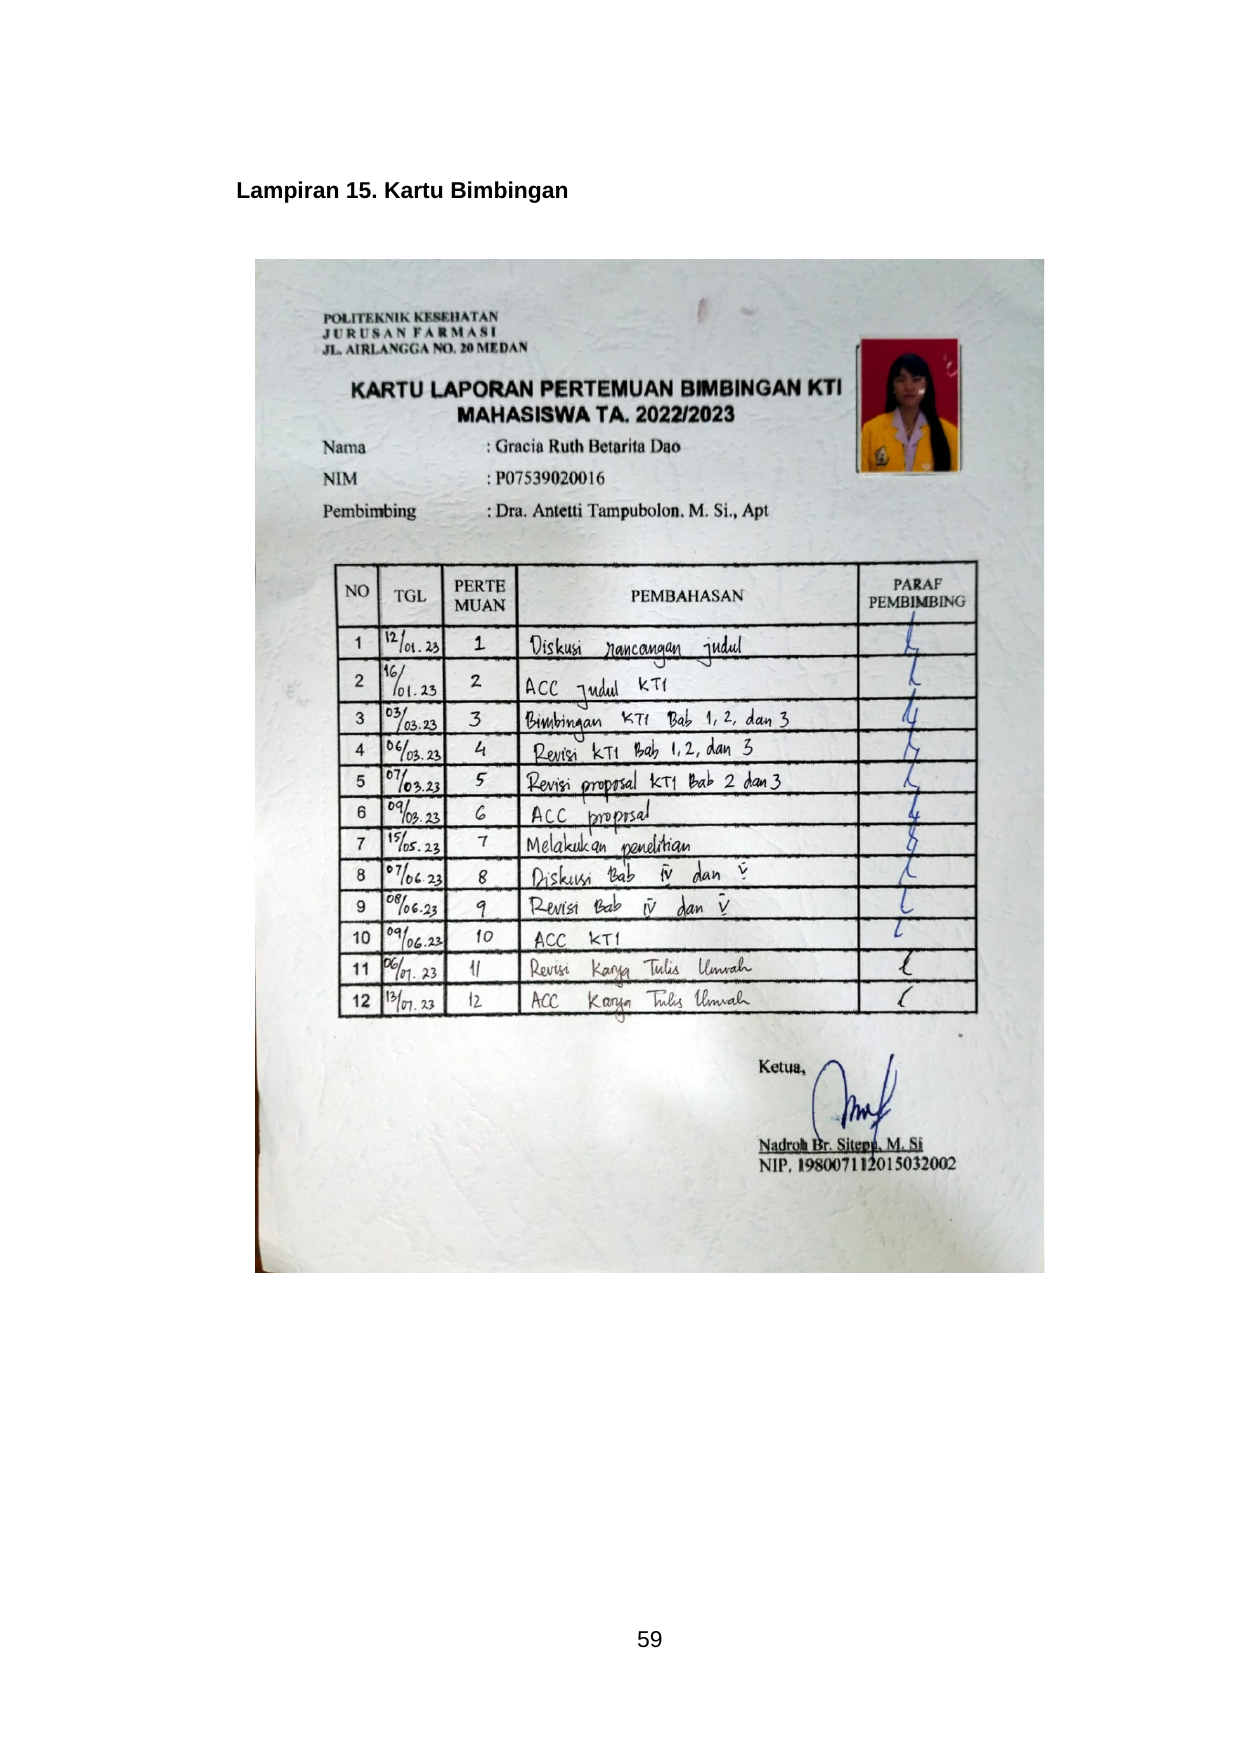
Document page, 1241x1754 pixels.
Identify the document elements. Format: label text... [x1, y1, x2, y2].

text Lampiran 15. Kartu Bimbingan [236, 177, 1063, 203]
picture [255, 259, 1045, 1273]
